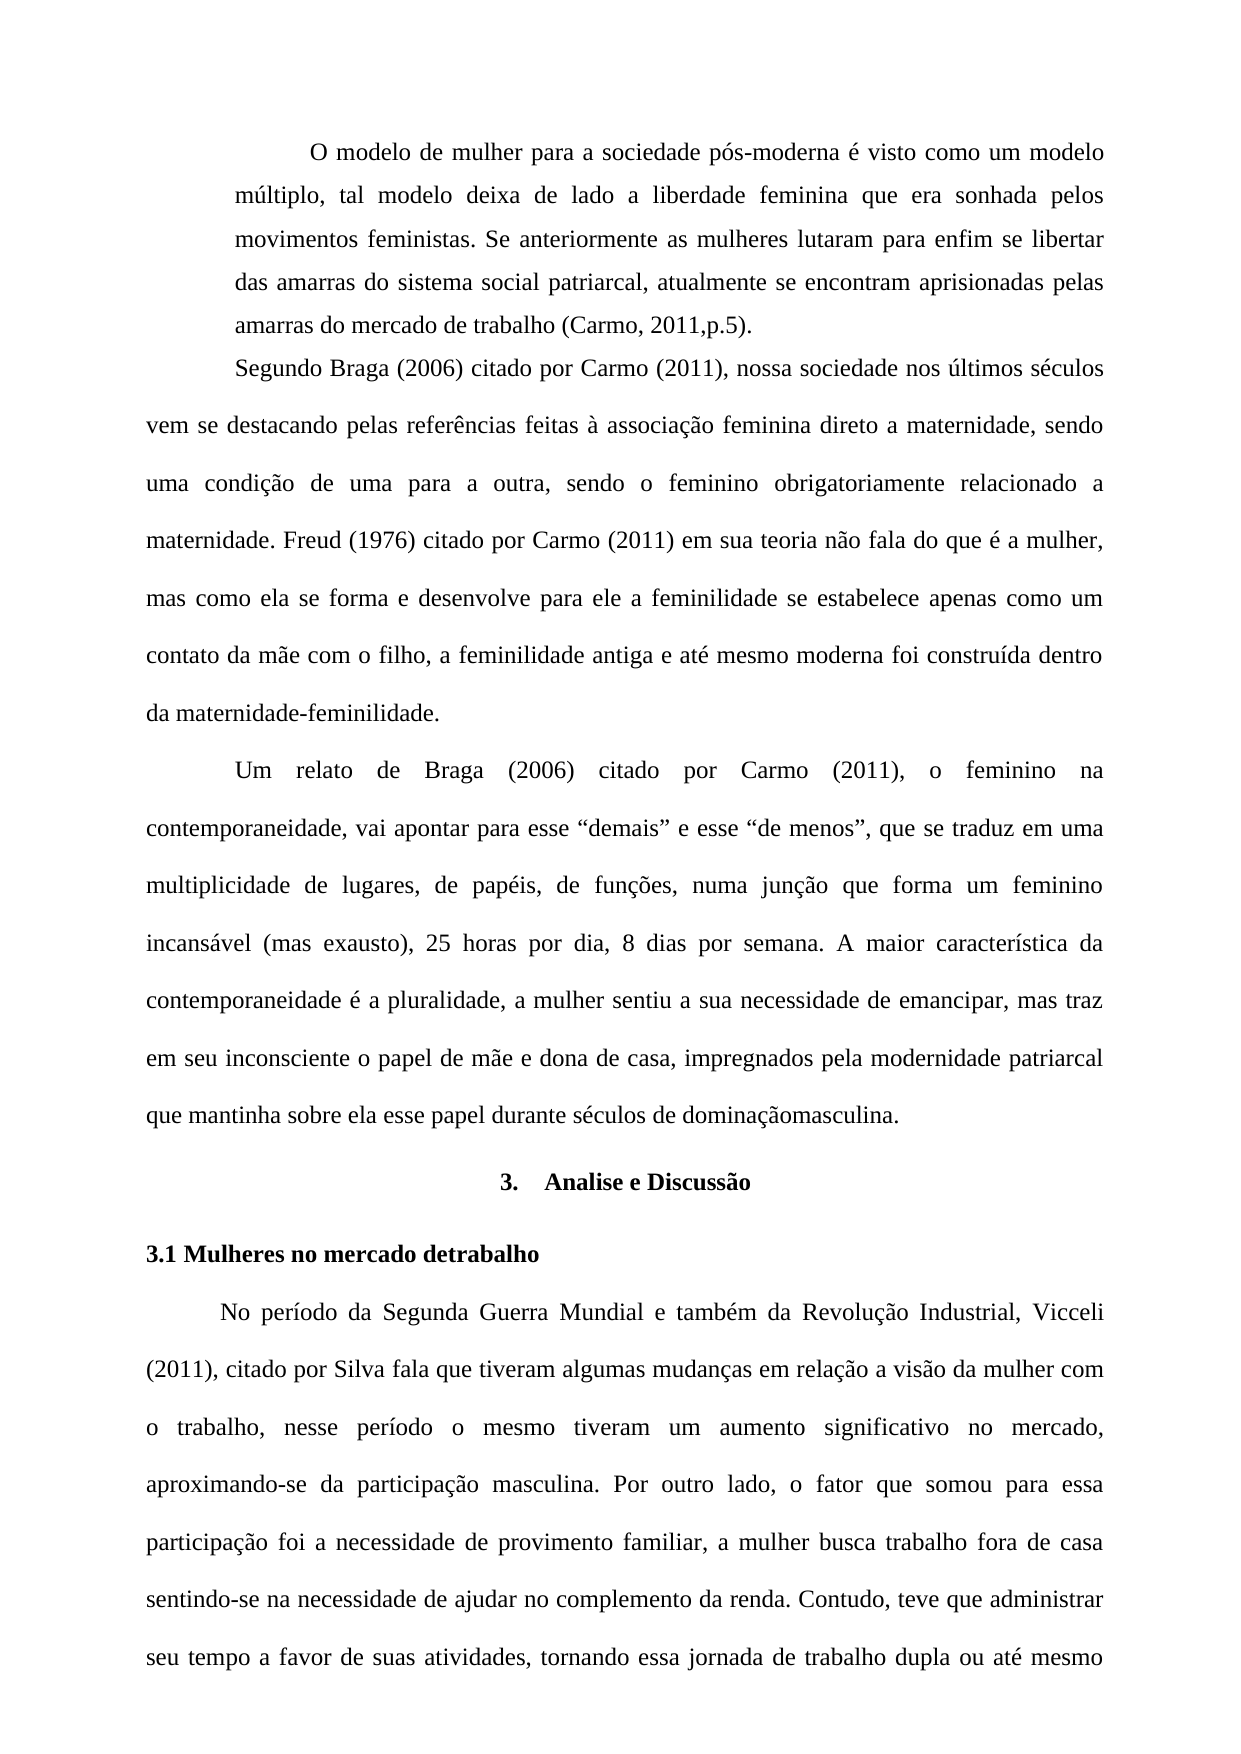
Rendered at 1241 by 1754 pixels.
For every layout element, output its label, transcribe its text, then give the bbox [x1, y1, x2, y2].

text O modelo de mulher para a sociedade pós-moderna é visto como um modelo múltiplo, tal modelo deixa de lado a liberdade feminina que era sonhada pelos movimentos feministas. Se anteriormente as mulheres lutaram para enfim se libertar das amarras do sistema social patriarcal, atualmente se encontram aprisionadas pelas amarras do mercado de trabalho (Carmo, 2011,p.5). [234, 137, 1105, 339]
text Segundo Braga (2006) citado por Carmo (2011), nossa sociedade nos últimos séculos vem se destacando pelas referências feitas à associação feminina direto a maternidade, sendo uma condição de uma para a outra, sendo o feminino obrigatoriamente relacionado a maternidade. Freud (1976) citado por Carmo (2011) em sua teoria não fala do que é a mulher, mas como ela se forma e desenvolve para ele a feminilidade se estabelece apenas como um contato da mãe com o filho, a feminilidade antiga e até mesmo moderna foi construída dentro da maternidade-feminilidade. [146, 353, 1105, 727]
subtitle Analise e Discussão [146, 1167, 1105, 1196]
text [146, 1297, 1105, 1670]
list Mulheres no mercado detrabalho [146, 1239, 1105, 1268]
text Um relato de Braga (2006) citado por Carmo (2011), o feminino na contemporaneidade, vai apontar para esse “demais” e esse “de menos”, que se traduz em uma multiplicidade de lugares, de papéis, de funções, numa junção que forma um feminino incansável (mas exausto), 25 horas por dia, 8 dias por semana. A maior característica da contemporaneidade é a pluralidade, a mulher sentiu a sua necessidade de emancipar, mas traz em seu inconsciente o papel de mãe e dona de casa, impregnados pela modernidade patriarcal que mantinha sobre ela esse papel durante séculos de dominaçãomasculina. [146, 756, 1105, 1129]
